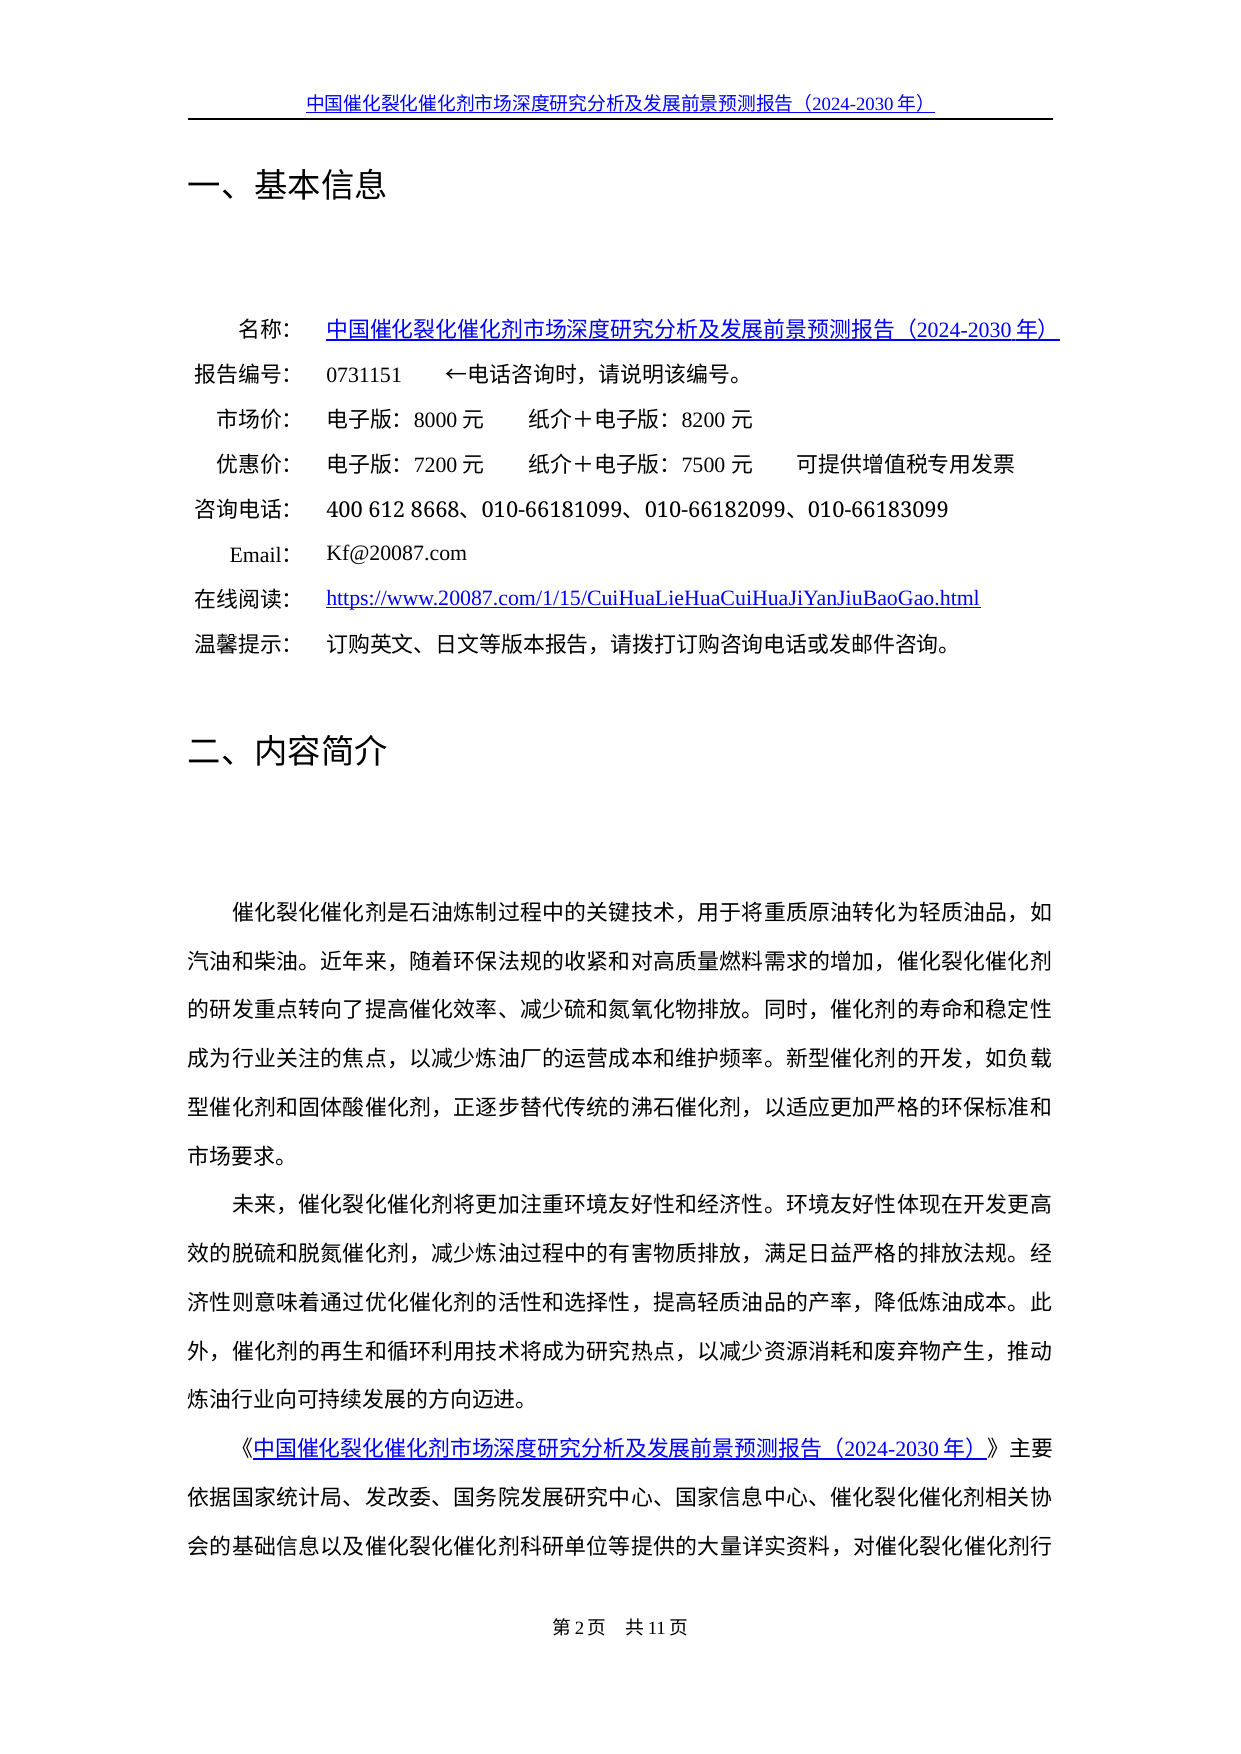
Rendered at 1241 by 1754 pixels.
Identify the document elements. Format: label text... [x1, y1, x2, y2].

table_cell Kf@20087.com [315, 537, 1073, 582]
table_cell 在线阅读： [167, 582, 315, 627]
table_cell 400 612 8668、010-66181099、010-66182099、010-66183099 [315, 492, 1073, 537]
title 二、内容简介 [187, 717, 1053, 782]
table_cell [315, 582, 1073, 627]
table_cell Email： [167, 537, 315, 582]
table_cell 报告编号： [167, 357, 315, 402]
table_cell 0731151 ←电话咨询时，请说明该编号。 [315, 357, 1073, 402]
title 一、基本信息 [187, 150, 1053, 215]
table_cell 优惠价： [167, 447, 315, 492]
table_cell 温馨提示： [167, 627, 315, 672]
table_cell 订购英文、日文等版本报告，请拨打订购咨询电话或发邮件咨询。 [315, 627, 1073, 672]
table_header 名称： [167, 312, 315, 357]
table_cell 电子版：7200 元 纸介＋电子版：7500 元 可提供增值税专用发票 [315, 447, 1073, 492]
table_header 中国催化裂化催化剂市场深度研究分析及发展前景预测报告（2024-2030年） [315, 312, 1073, 357]
table_cell 市场价： [167, 402, 315, 447]
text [187, 894, 1053, 1561]
table_cell 电子版：8000 元 纸介＋电子版：8200 元 [315, 402, 1073, 447]
table_cell 咨询电话： [167, 492, 315, 537]
